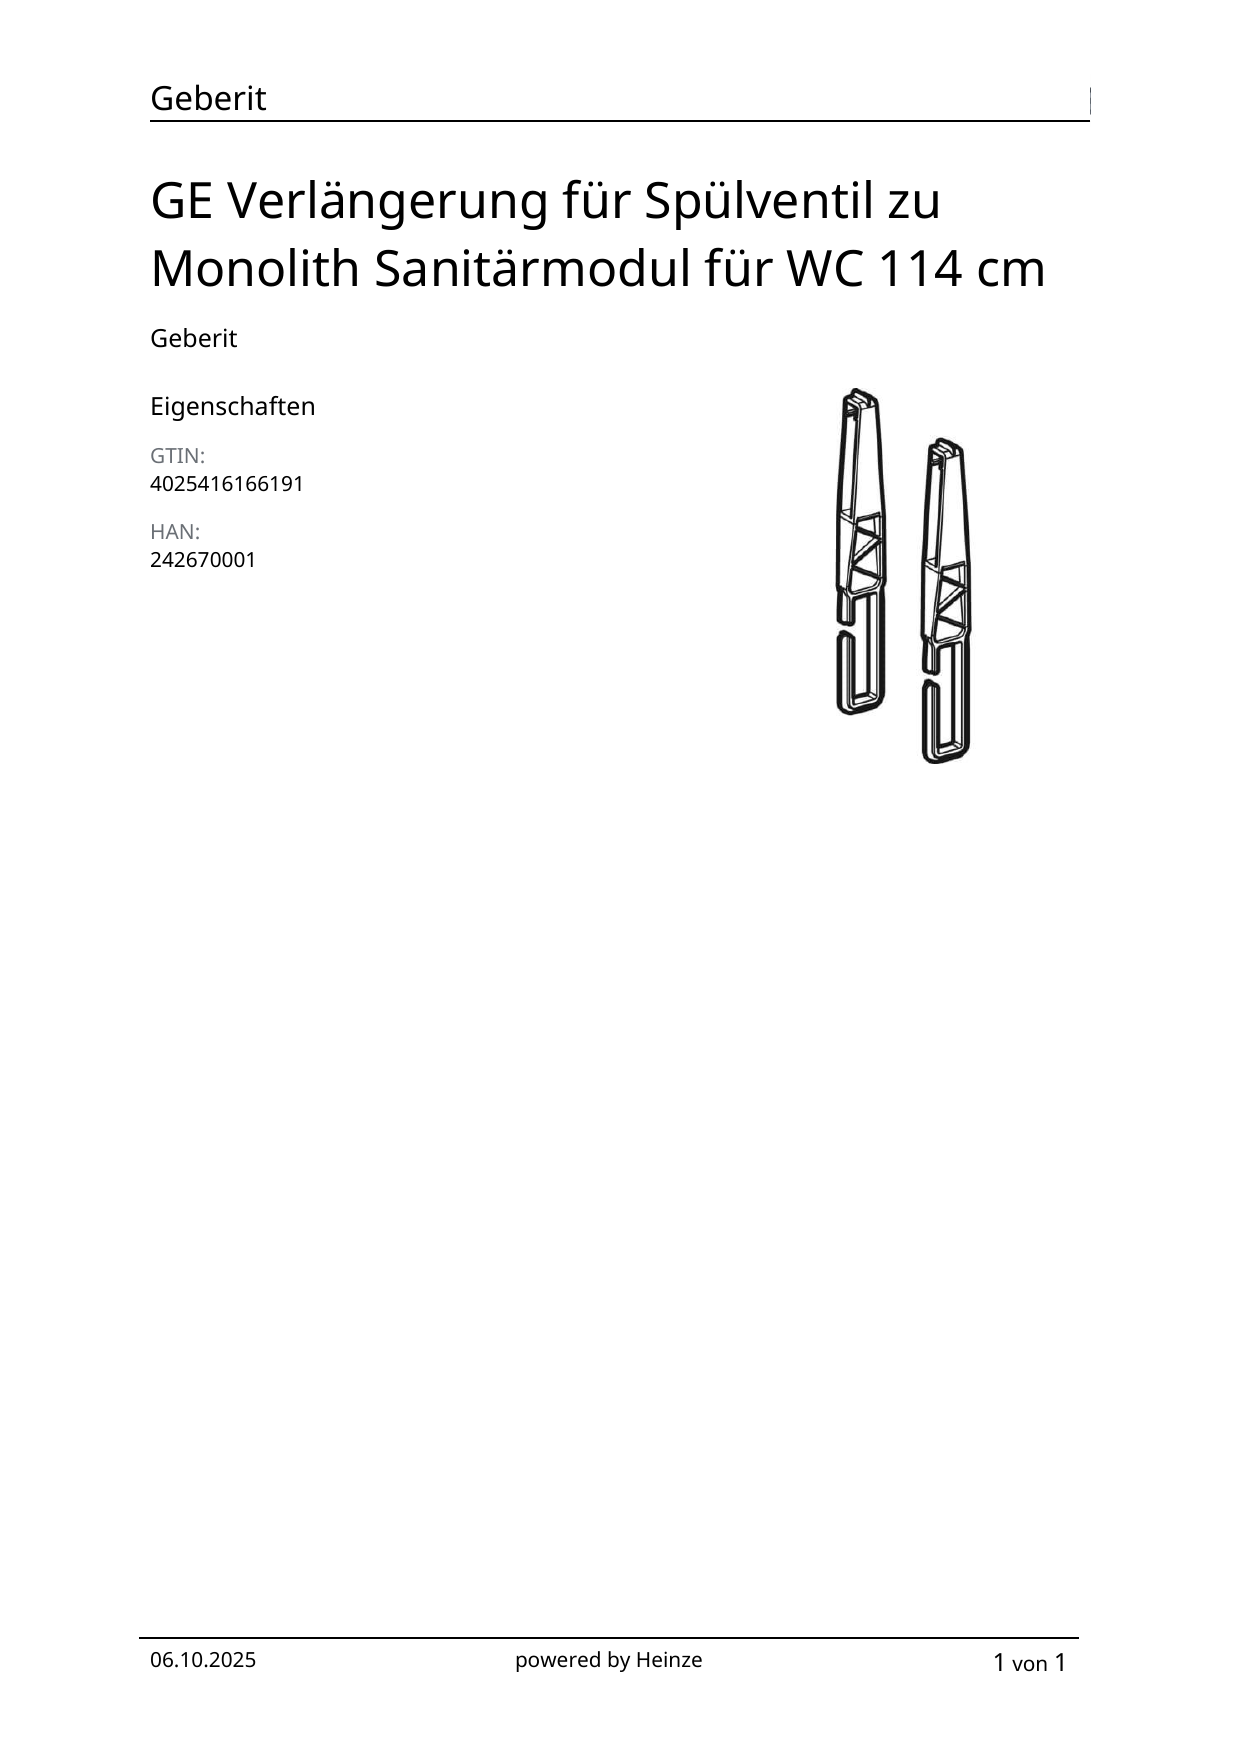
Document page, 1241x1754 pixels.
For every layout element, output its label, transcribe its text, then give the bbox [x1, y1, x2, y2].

picture [715, 388, 1091, 764]
text GE Verlängerung für Spülventil zu Monolith Sanitärmodul für WC 114 cm [150, 165, 1090, 301]
text HAN: [150, 517, 715, 545]
text 4025416166191 [150, 469, 715, 498]
text GTIN: [150, 441, 715, 469]
text 242670001 [150, 545, 715, 574]
text Geberit [150, 320, 1090, 354]
text Eigenschaften [150, 388, 715, 422]
